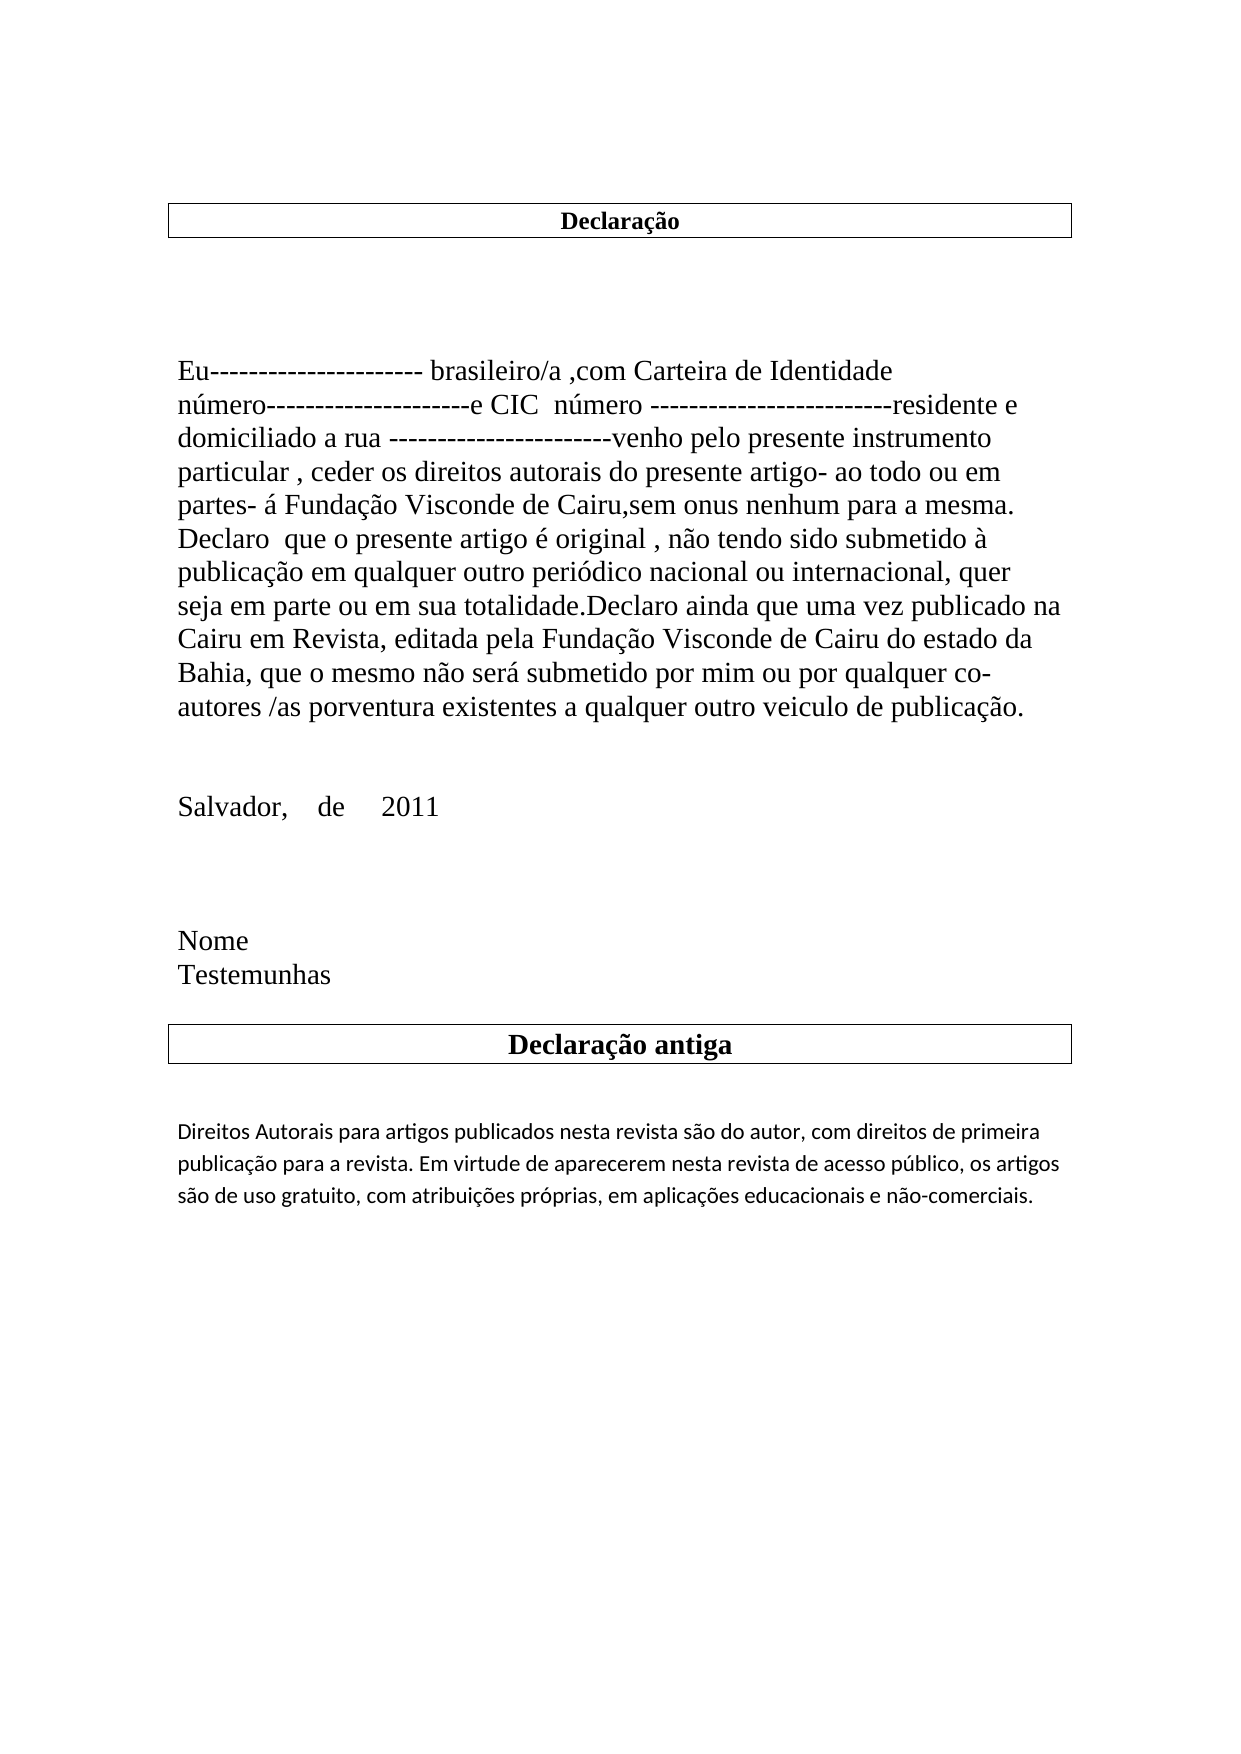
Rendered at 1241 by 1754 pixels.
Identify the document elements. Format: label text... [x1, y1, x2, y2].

text Declaração [169, 204, 1071, 237]
text Eu---------------------- brasileiro/a ,com Carteira de Identidade número---------------------e CIC número -------------------------residente e domiciliado a rua -----------------------venho pelo presente instrumento particular , ceder os direitos autorais do presente artigo- ao todo ou em partes- á Fundação Visconde de Cairu,sem onus nenhum para a mesma. Declaro que o presente artigo é original , não tendo sido submetido à publicação em qualquer outro periódico nacional ou internacional, quer seja em parte ou em sua totalidade.Declaro ainda que uma vez publicado na Cairu em Revista, editada pela Fundação Visconde de Cairu do estado da Bahia, que o mesmo não será submetido por mim ou por qualquer co-autores /as porventura existentes a qualquer outro veiculo de publicação. Salvador, de 2011 Nome Testemunhas [177, 353, 1063, 991]
text Declaração antiga [169, 1025, 1071, 1063]
text Direitos Autorais para artigos publicados nesta revista são do autor, com direitos de primeira publicação para a revista. Em virtude de aparecerem nesta revista de acesso público, os artigos são de uso gratuito, com atribuições próprias, em aplicações educacionais e não-comerciais. [177, 1117, 1063, 1209]
